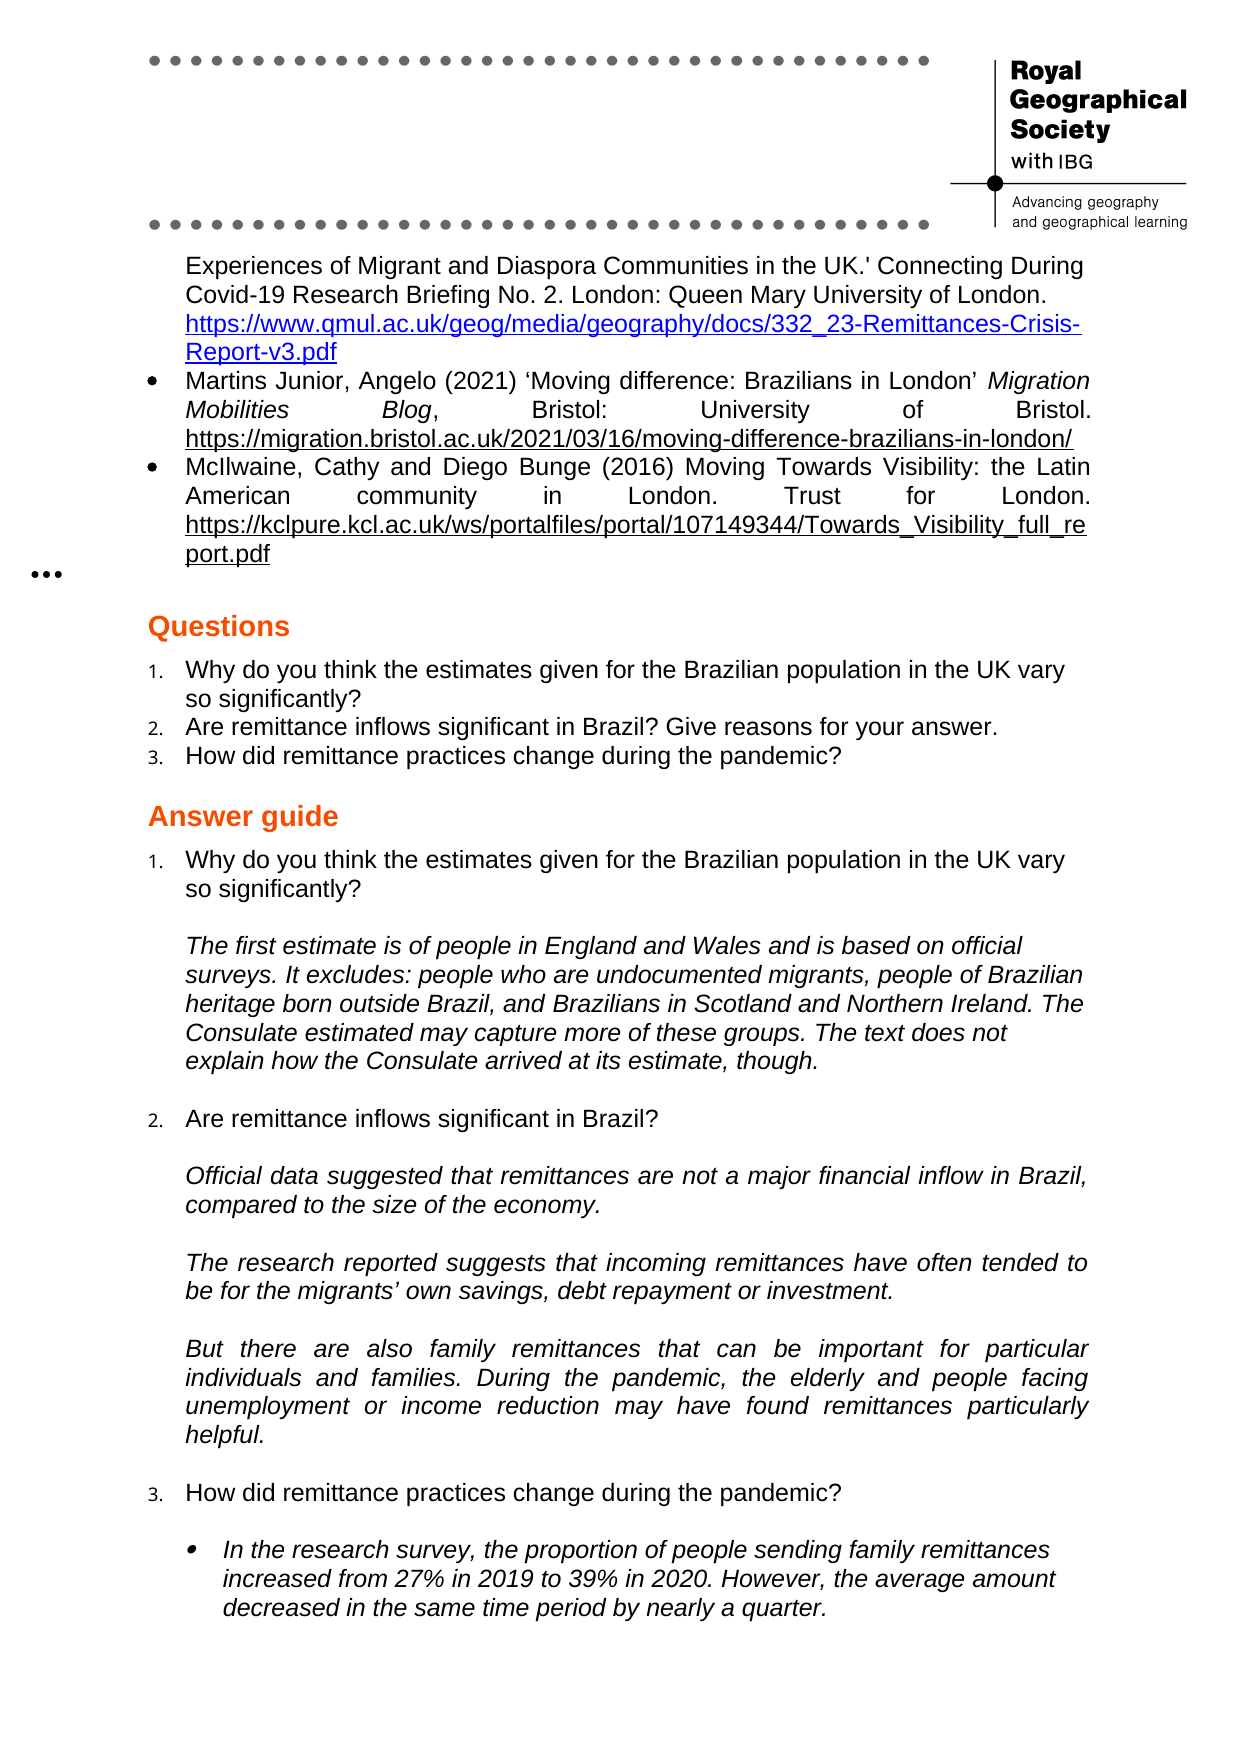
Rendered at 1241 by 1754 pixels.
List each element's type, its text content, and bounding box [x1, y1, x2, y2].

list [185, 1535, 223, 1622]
picture [946, 54, 1190, 233]
text Questions [148, 609, 1092, 642]
list Why do you think the estimates given for the Brazilian population in the UK vary so significantly? [148, 655, 1092, 712]
list Martins Junior, Angelo (2021) ‘Moving difference: Brazilians in London’ Migration Mobilities Blog, Bristol: University of Bristol. https://migration.bristol.ac.uk/2021/03/16/moving-difference-brazilians-in-london/ [148, 366, 1092, 452]
list Are remittance inflows significant in Brazil? Give reasons for your answer. [148, 712, 1092, 741]
list Are remittance inflows significant in Brazil? [148, 1104, 1092, 1133]
picture [28, 568, 64, 580]
picture [145, 51, 936, 68]
list How did remittance practices change during the pandemic? [148, 741, 1092, 770]
list How did remittance practices change during the pandemic? [148, 1478, 1092, 1506]
text Official data suggested that remittances are not a major financial inflow in Brazil, compared to the size of the economy. [185, 1161, 1092, 1219]
picture [145, 215, 936, 232]
text But there are also family remittances that can be important for particular individuals and families. During the pandemic, the elderly and people facing unemployment or income reduction may have found remittances particularly helpful. [185, 1334, 1092, 1449]
text The research reported suggests that incoming remittances have often tended to be for the migrants’ own savings, debt repayment or investment. [185, 1248, 1092, 1305]
list McIlwaine, Cathy and Diego Bunge (2016) Moving Towards Visibility: the Latin American community in London. Trust for London. https://kclpure.kcl.ac.uk/ws/portalfiles/portal/107149344/Towards_Visibility_full_report.pdf [148, 452, 1092, 567]
list In the research survey, the proportion of people sending family remittances increased from 27% in 2019 to 39% in 2020. However, the average amount decreased in the same time period by nearly a quarter. [829, 1535, 1092, 1622]
list Why do you think the estimates given for the Brazilian population in the UK vary so significantly? [148, 845, 1092, 902]
text Answer guide [148, 799, 1092, 832]
text The first estimate is of people in England and Wales and is based on official surveys. It excludes: people who are undocumented migrants, people of Brazilian heritage born outside Brazil, and Brazilians in Scotland and Northern Ireland. The Consulate estimated may capture more of these groups. The text does not explain how the Consulate arrived at its estimate, though. [185, 931, 1092, 1075]
